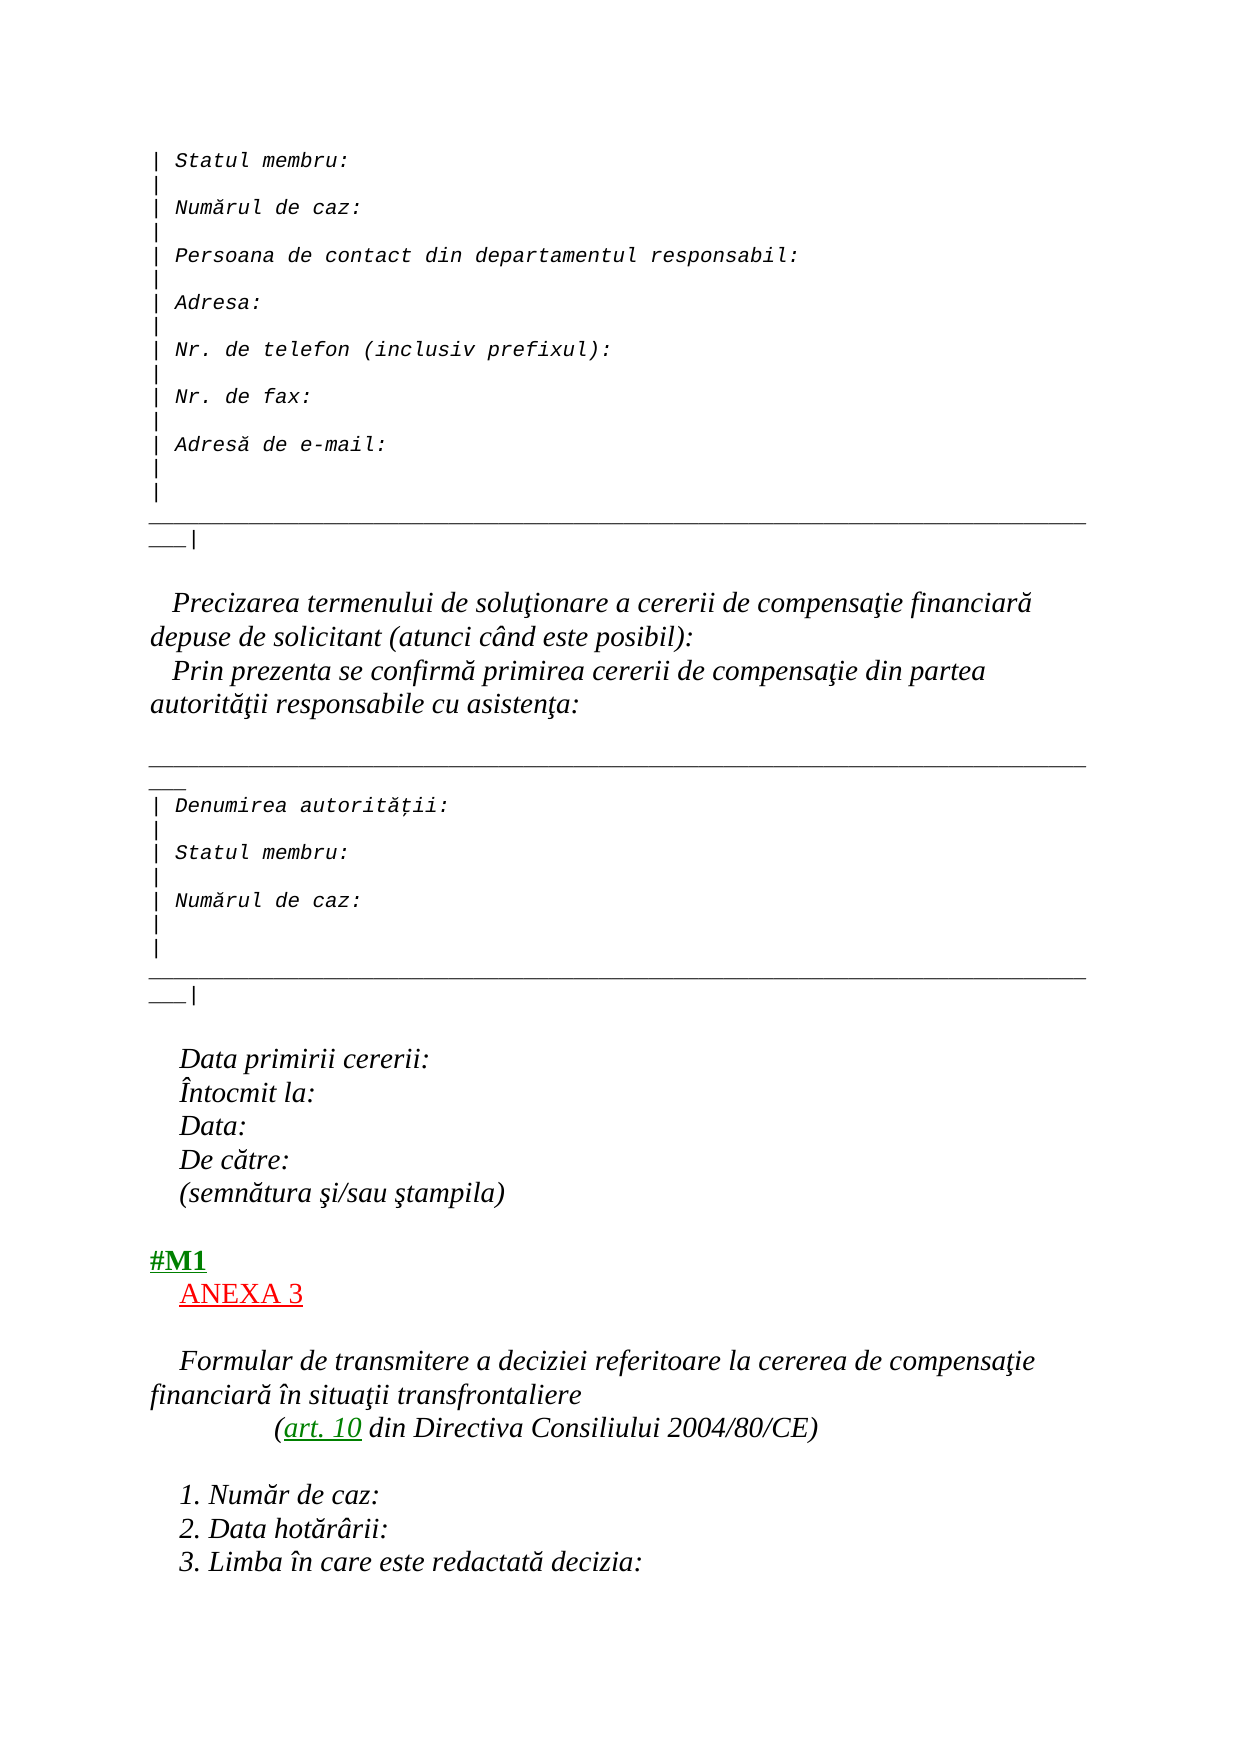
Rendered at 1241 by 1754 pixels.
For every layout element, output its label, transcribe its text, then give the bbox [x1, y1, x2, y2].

text | Denumirea autorităţii: | [150, 795, 1090, 842]
text De către: [150, 1142, 1090, 1176]
text 1. Număr de caz: [150, 1477, 1090, 1511]
text Prin prezenta se confirmă primirea cererii de compensaţie din partea autorităţii responsabile cu asistenţa: [150, 653, 1090, 720]
text | Numărul de caz: | [150, 889, 1090, 937]
text | Statul membru: | [150, 842, 1090, 889]
text ______________________________________________________________________________ [150, 720, 1090, 795]
text Formular de transmitere a deciziei referitoare la cererea de compensaţie financiară în situaţii transfrontaliere [150, 1343, 1090, 1410]
text | Adresa: | [150, 292, 1090, 339]
text Întocmit la: [150, 1075, 1090, 1108]
text Data: [150, 1108, 1090, 1142]
text 2. Data hotărârii: [150, 1511, 1090, 1544]
text | Adresă de e-mail: | [150, 434, 1090, 481]
text |______________________________________________________________________________| [150, 481, 1090, 552]
text | Numărul de caz: | [150, 197, 1090, 244]
text | Nr. de telefon (inclusiv prefixul): | [150, 339, 1090, 386]
text ANEXA 3 [150, 1276, 1090, 1310]
text (art. 10 din Directiva Consiliului 2004/80/CE) [150, 1410, 1090, 1444]
text | Nr. de fax: | [150, 386, 1090, 434]
text | Statul membru: | [150, 150, 1090, 197]
text |______________________________________________________________________________| [150, 937, 1090, 1008]
text 3. Limba în care este redactată decizia: [150, 1544, 1090, 1578]
text | Persoana de contact din departamentul responsabil: | [150, 244, 1090, 292]
text (semnătura şi/sau ştampila) [150, 1176, 1090, 1209]
text Data primirii cererii: [150, 1041, 1090, 1075]
text #M1 [150, 1243, 1090, 1276]
text Precizarea termenului de soluţionare a cererii de compensaţie financiară depuse de solicitant (atunci când este posibil): [150, 586, 1090, 653]
